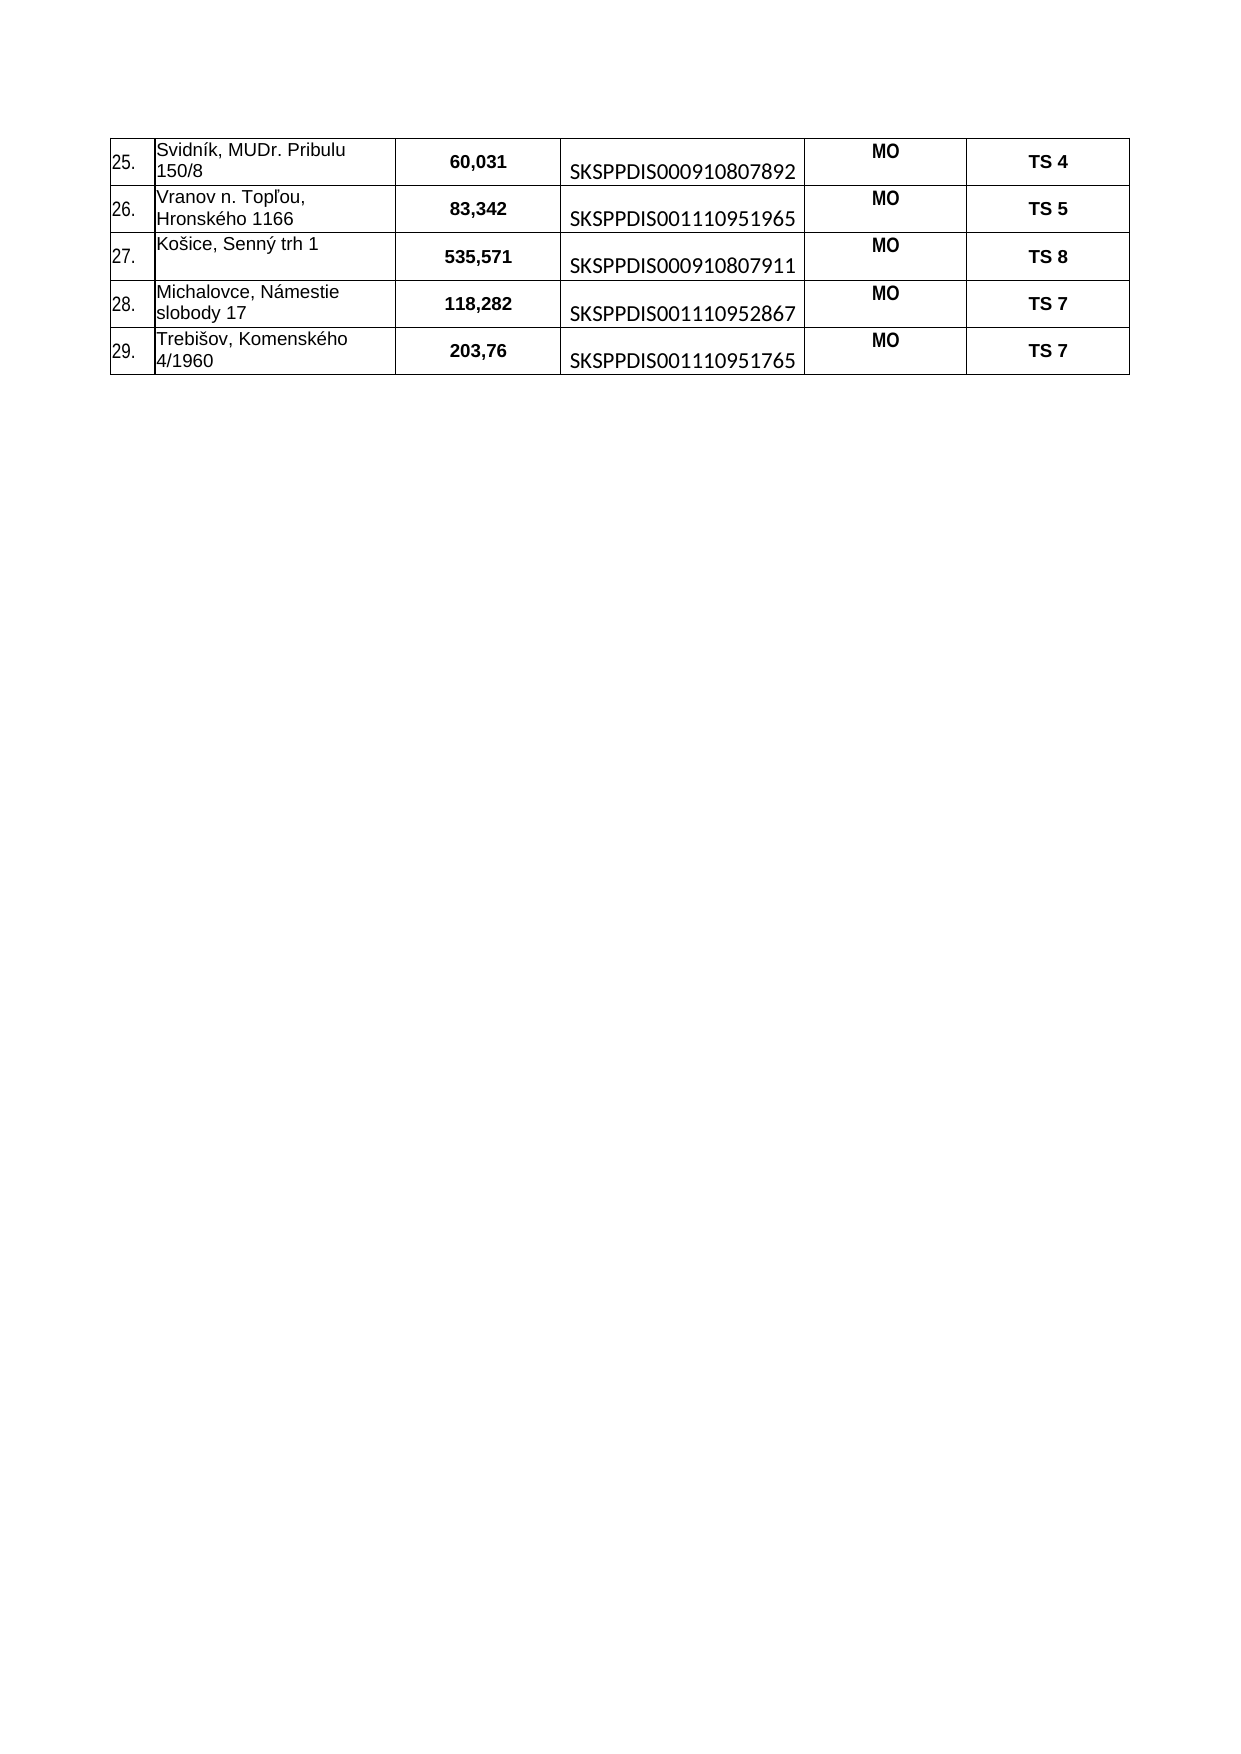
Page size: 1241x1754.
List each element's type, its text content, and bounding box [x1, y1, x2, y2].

table_cell Košice, Senný trh 1 [156, 233, 395, 279]
table_cell 60,031 [396, 139, 560, 185]
table_cell 27. [111, 233, 154, 279]
table_cell 203,76 [396, 328, 560, 374]
table_cell 83,342 [396, 186, 560, 232]
table_cell TS 7 [967, 281, 1129, 327]
table_cell TS 8 [967, 233, 1129, 279]
table_cell SKSPPDIS000910807892 [561, 139, 804, 185]
table_cell 25. [111, 139, 154, 185]
table_cell SKSPPDIS001110951965 [561, 186, 804, 232]
table_cell TS 4 [967, 139, 1129, 185]
table_cell TS 7 [967, 328, 1129, 374]
table_cell Michalovce, Námestie slobody 17 [156, 281, 395, 327]
table_cell SKSPPDIS001110952867 [561, 281, 804, 327]
table_cell 26. [111, 186, 154, 232]
table_cell MO [805, 233, 966, 279]
table_cell MO [805, 186, 966, 232]
table_cell MO [805, 139, 966, 185]
table_cell 28. [111, 281, 154, 327]
table_cell MO [805, 281, 966, 327]
table_cell SKSPPDIS000910807911 [561, 233, 804, 279]
table_cell 535,571 [396, 233, 560, 279]
table_cell MO [805, 328, 966, 374]
table_cell Svidník, MUDr. Pribulu 150/8 [156, 139, 395, 185]
table_cell SKSPPDIS001110951765 [561, 328, 804, 374]
table_cell 118,282 [396, 281, 560, 327]
table_cell TS 5 [967, 186, 1129, 232]
table_cell Trebišov, Komenského 4/1960 [156, 328, 395, 374]
table_cell 29. [111, 328, 154, 374]
table_cell Vranov n. Topľou, Hronského 1166 [156, 186, 395, 232]
